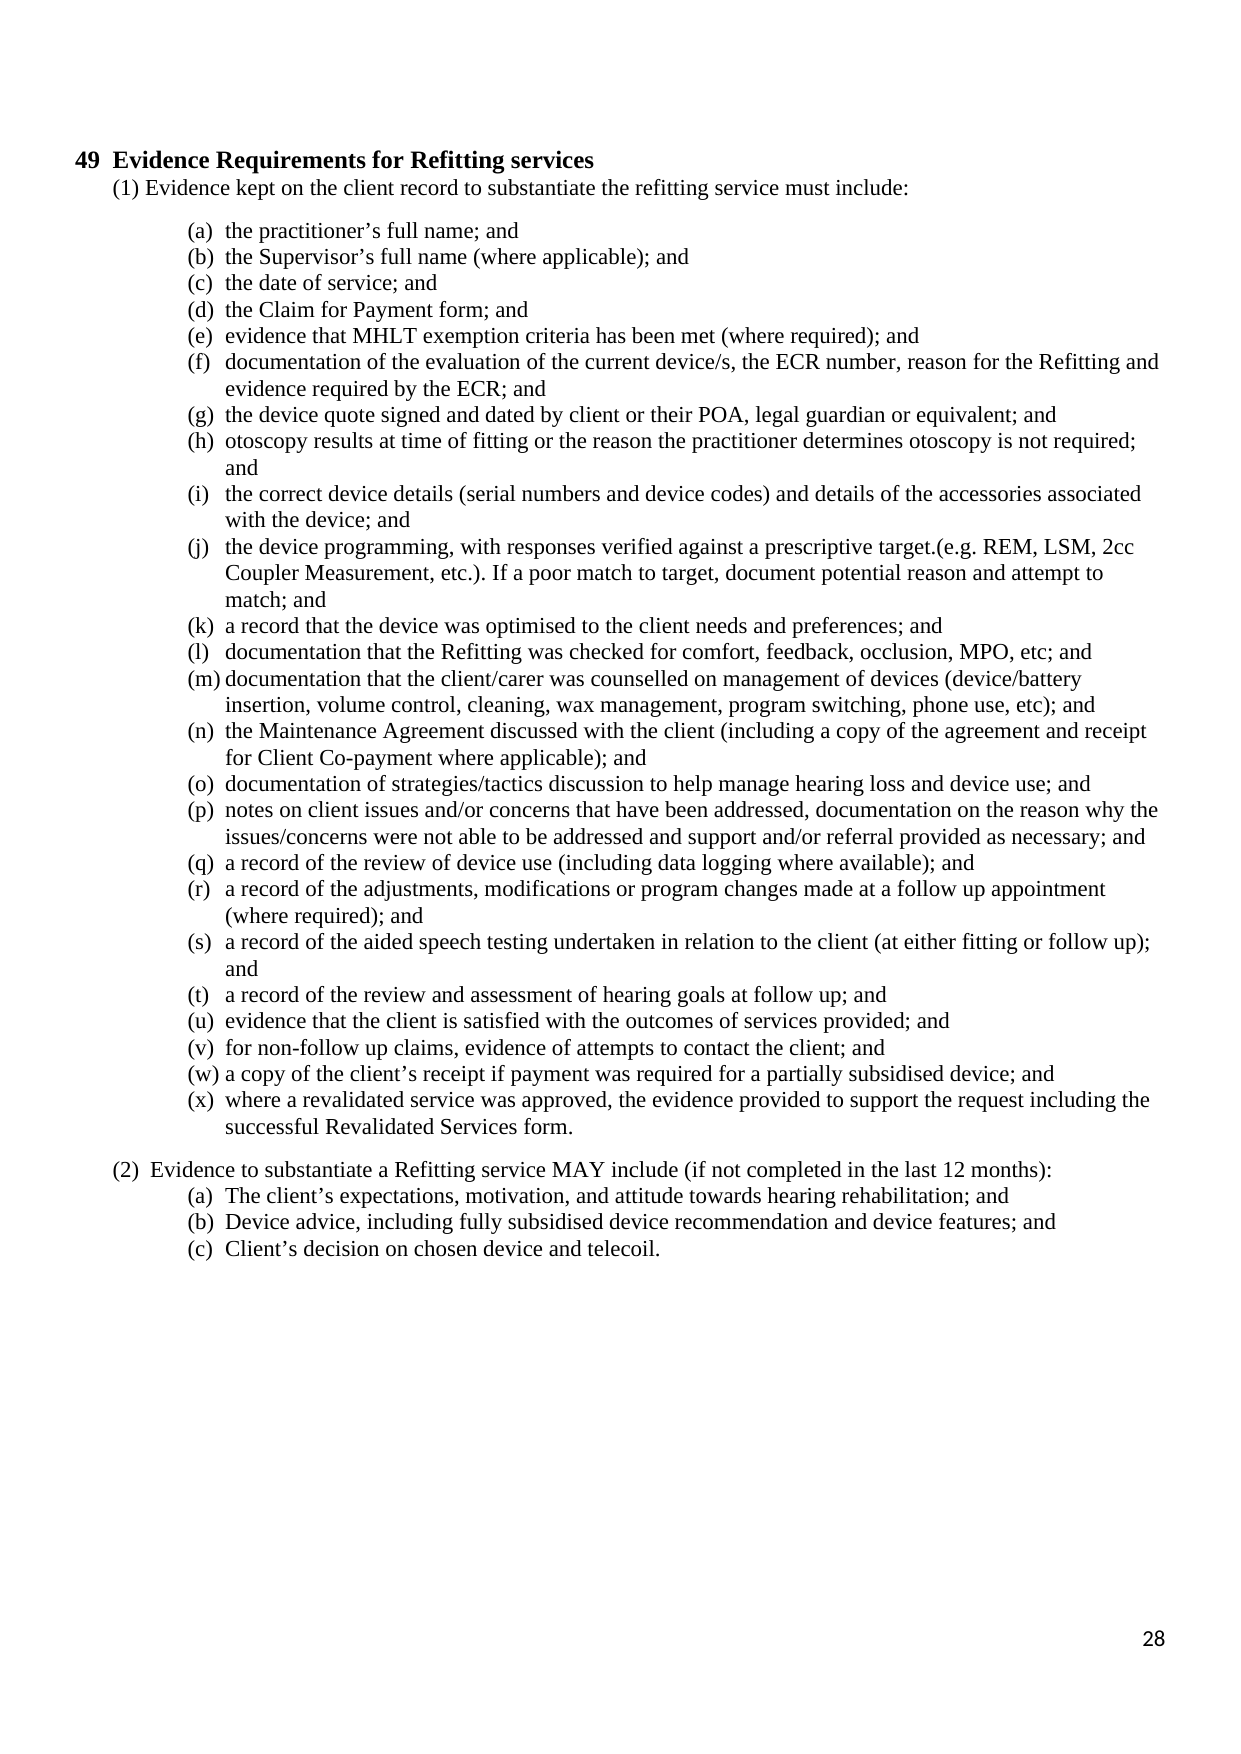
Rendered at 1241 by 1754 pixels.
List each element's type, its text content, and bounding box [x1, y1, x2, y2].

list Evidence to substantiate a Refitting service MAY include (if not completed in the last 12 months): [112, 1156, 1165, 1182]
list a record that the device was optimised to the client needs and preferences; and [187, 612, 1165, 638]
list documentation of strategies/tactics discussion to help manage hearing loss and device use; and [187, 770, 1165, 796]
list evidence that the client is satisfied with the outcomes of services provided; and [187, 1007, 1165, 1034]
list Client’s decision on chosen device and telecoil. [187, 1235, 1165, 1261]
list the practitioner’s full name; and [187, 217, 1165, 243]
list evidence that MHLT exemption criteria has been met (where required); and [187, 322, 1165, 348]
list The client’s expectations, motivation, and attitude towards hearing rehabilitation; and [187, 1182, 1165, 1208]
list a record of the adjustments, modifications or program changes made at a follow up appointment (where required); and [187, 876, 1165, 928]
list Device advice, including fully subsidised device recommendation and device features; and [187, 1208, 1165, 1235]
list the device quote signed and dated by client or their POA, legal guardian or equivalent; and [187, 401, 1165, 427]
list a record of the aided speech testing undertaken in relation to the client (at either fitting or follow up); and [187, 928, 1165, 981]
list the Supervisor’s full name (where applicable); and [187, 243, 1165, 269]
list documentation that the client/carer was counselled on management of devices (device/battery insertion, volume control, cleaning, wax management, program switching, phone use, etc); and [187, 665, 1165, 717]
list documentation of the evaluation of the current device/s, the ECR number, reason for the Refitting and evidence required by the ECR; and [187, 348, 1165, 401]
list for non-follow up claims, evidence of attempts to contact the client; and [187, 1034, 1165, 1060]
subtitle 49 Evidence Requirements for Refitting services [75, 145, 1165, 174]
list the date of service; and [187, 269, 1165, 296]
list where a revalidated service was approved, the evidence provided to support the request including the successful Revalidated Services form. [187, 1086, 1165, 1139]
list a record of the review of device use (including data logging where available); and [187, 849, 1165, 876]
list the device programming, with responses verified against a prescriptive target.(e.g. REM, LSM, 2cc Coupler Measurement, etc.). If a poor match to target, document potential reason and attempt to match; and [187, 533, 1165, 612]
list a record of the review and assessment of hearing goals at follow up; and [187, 981, 1165, 1007]
list a copy of the client’s receipt if payment was required for a partially subsidised device; and [187, 1060, 1165, 1086]
list documentation that the Refitting was checked for comfort, feedback, occlusion, MPO, etc; and [187, 638, 1165, 665]
list the Claim for Payment form; and [187, 296, 1165, 322]
text (1) Evidence kept on the client record to substantiate the refitting service must include: [112, 174, 1165, 200]
list the correct device details (serial numbers and device codes) and details of the accessories associated with the device; and [187, 480, 1165, 533]
list the Maintenance Agreement discussed with the client (including a copy of the agreement and receipt for Client Co-payment where applicable); and [187, 717, 1165, 770]
list notes on client issues and/or concerns that have been addressed, documentation on the reason why the issues/concerns were not able to be addressed and support and/or referral provided as necessary; and [187, 796, 1165, 849]
list otoscopy results at time of fitting or the reason the practitioner determines otoscopy is not required; and [187, 427, 1165, 480]
